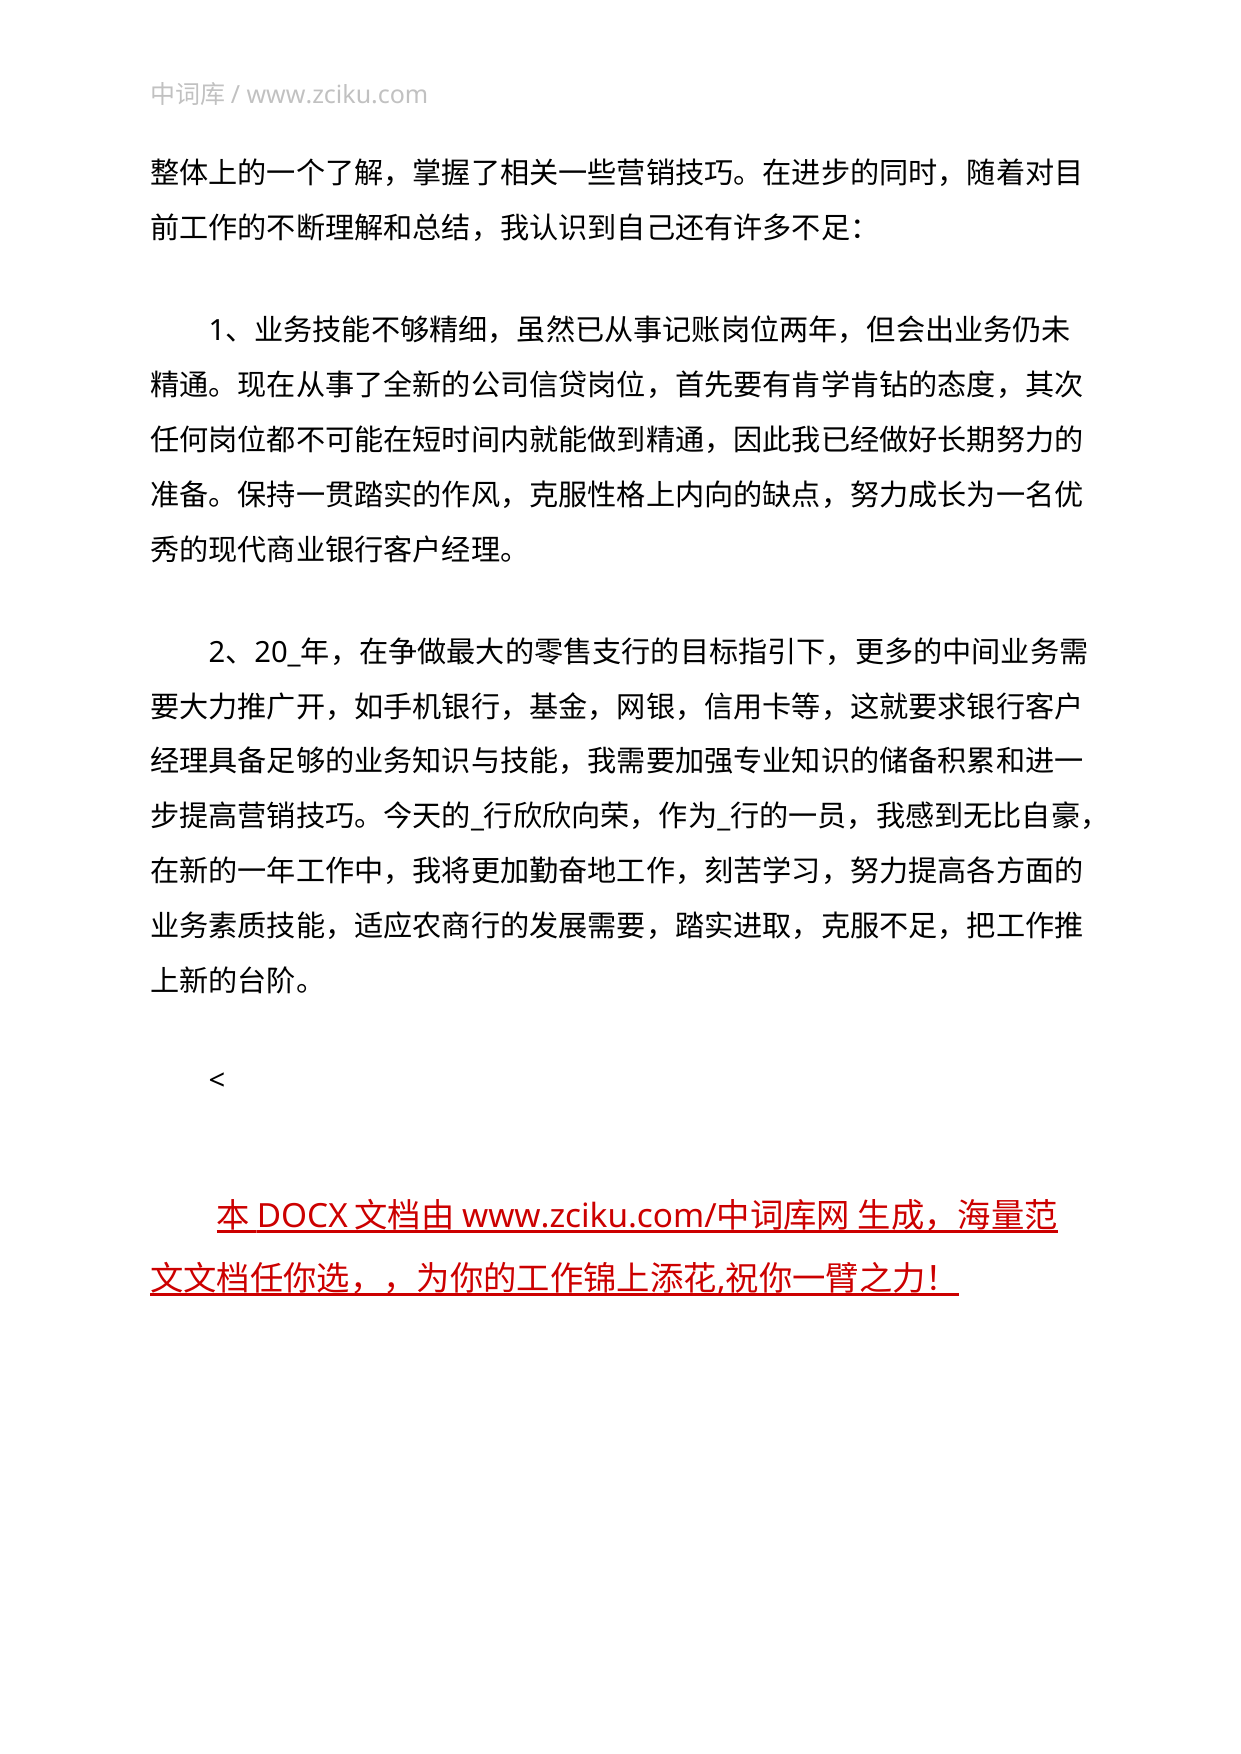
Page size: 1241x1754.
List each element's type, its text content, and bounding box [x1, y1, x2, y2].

text 2、20_年，在争做最大的零售支行的目标指引下，更多的中间业务需要大力推广开，如手机银行，基金，网银，信用卡等，这就要求银行客户经理具备足够的业务知识与技能，我需要加强专业知识的储备积累和进一步提高营销技巧。今天的_行欣欣向荣，作为_行的一员，我感到无比自豪，在新的一年工作中，我将更加勤奋地工作，刻苦学习，努力提高各方面的业务素质技能，适应农商行的发展需要，踏实进取，克服不足，把工作推上新的台阶。 [150, 628, 1090, 1000]
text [150, 150, 1090, 247]
text 本DOCX文档由 www.zciku.com/中词库网 生成，海量范文文档任你选，，为你的工作锦上添花,祝你一臂之力！ [150, 1189, 1090, 1300]
text 1、业务技能不够精细，虽然已从事记账岗位两年，但会出业务仍未精通。现在从事了全新的公司信贷岗位，首先要有肯学肯钻的态度，其次任何岗位都不可能在短时间内就能做到精通，因此我已经做好长期努力的准备。保持一贯踏实的作风，克服性格上内向的缺点，努力成长为一名优秀的现代商业银行客户经理。 [150, 307, 1090, 569]
text < [150, 1059, 1090, 1099]
